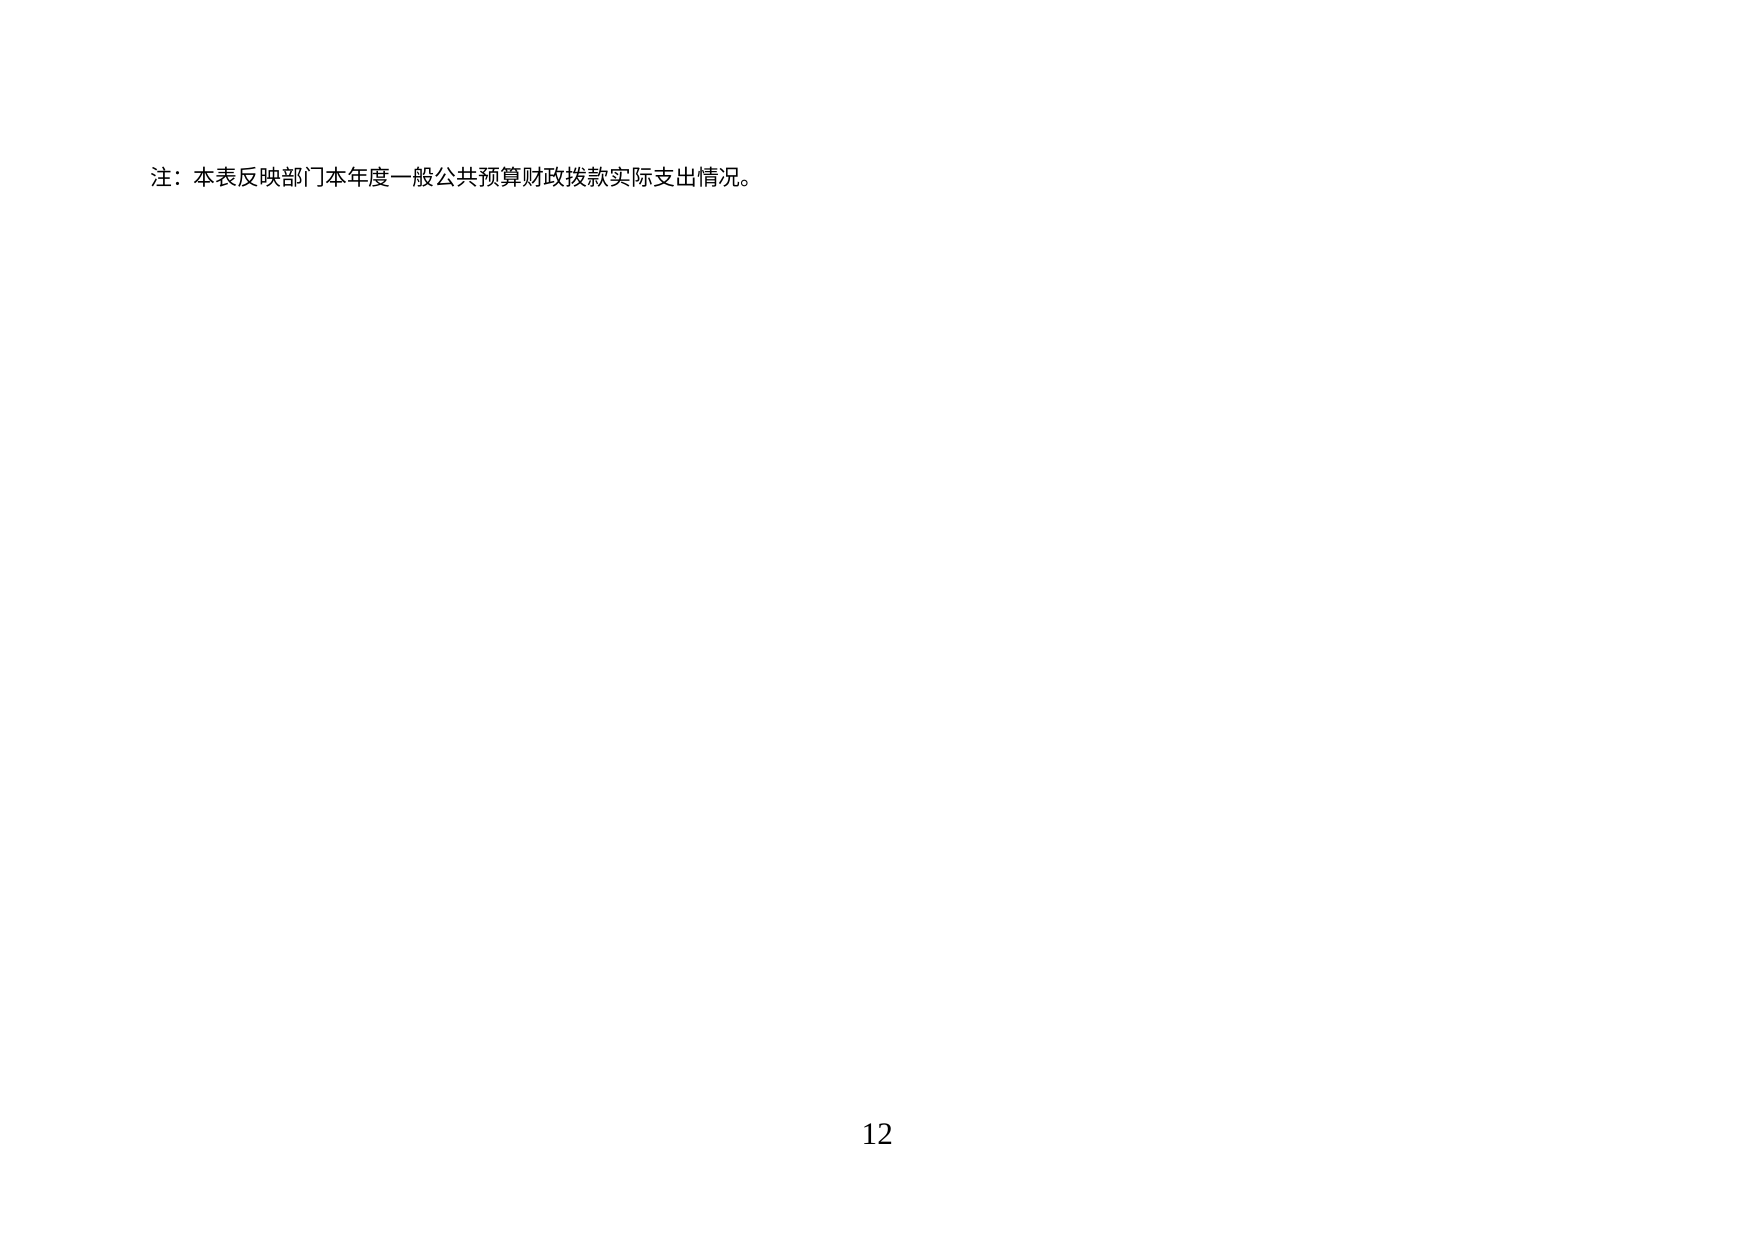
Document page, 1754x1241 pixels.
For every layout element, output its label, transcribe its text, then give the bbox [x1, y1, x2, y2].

text 注：本表反映部门本年度一般公共预算财政拨款实际支出情况。 [150, 159, 1604, 192]
